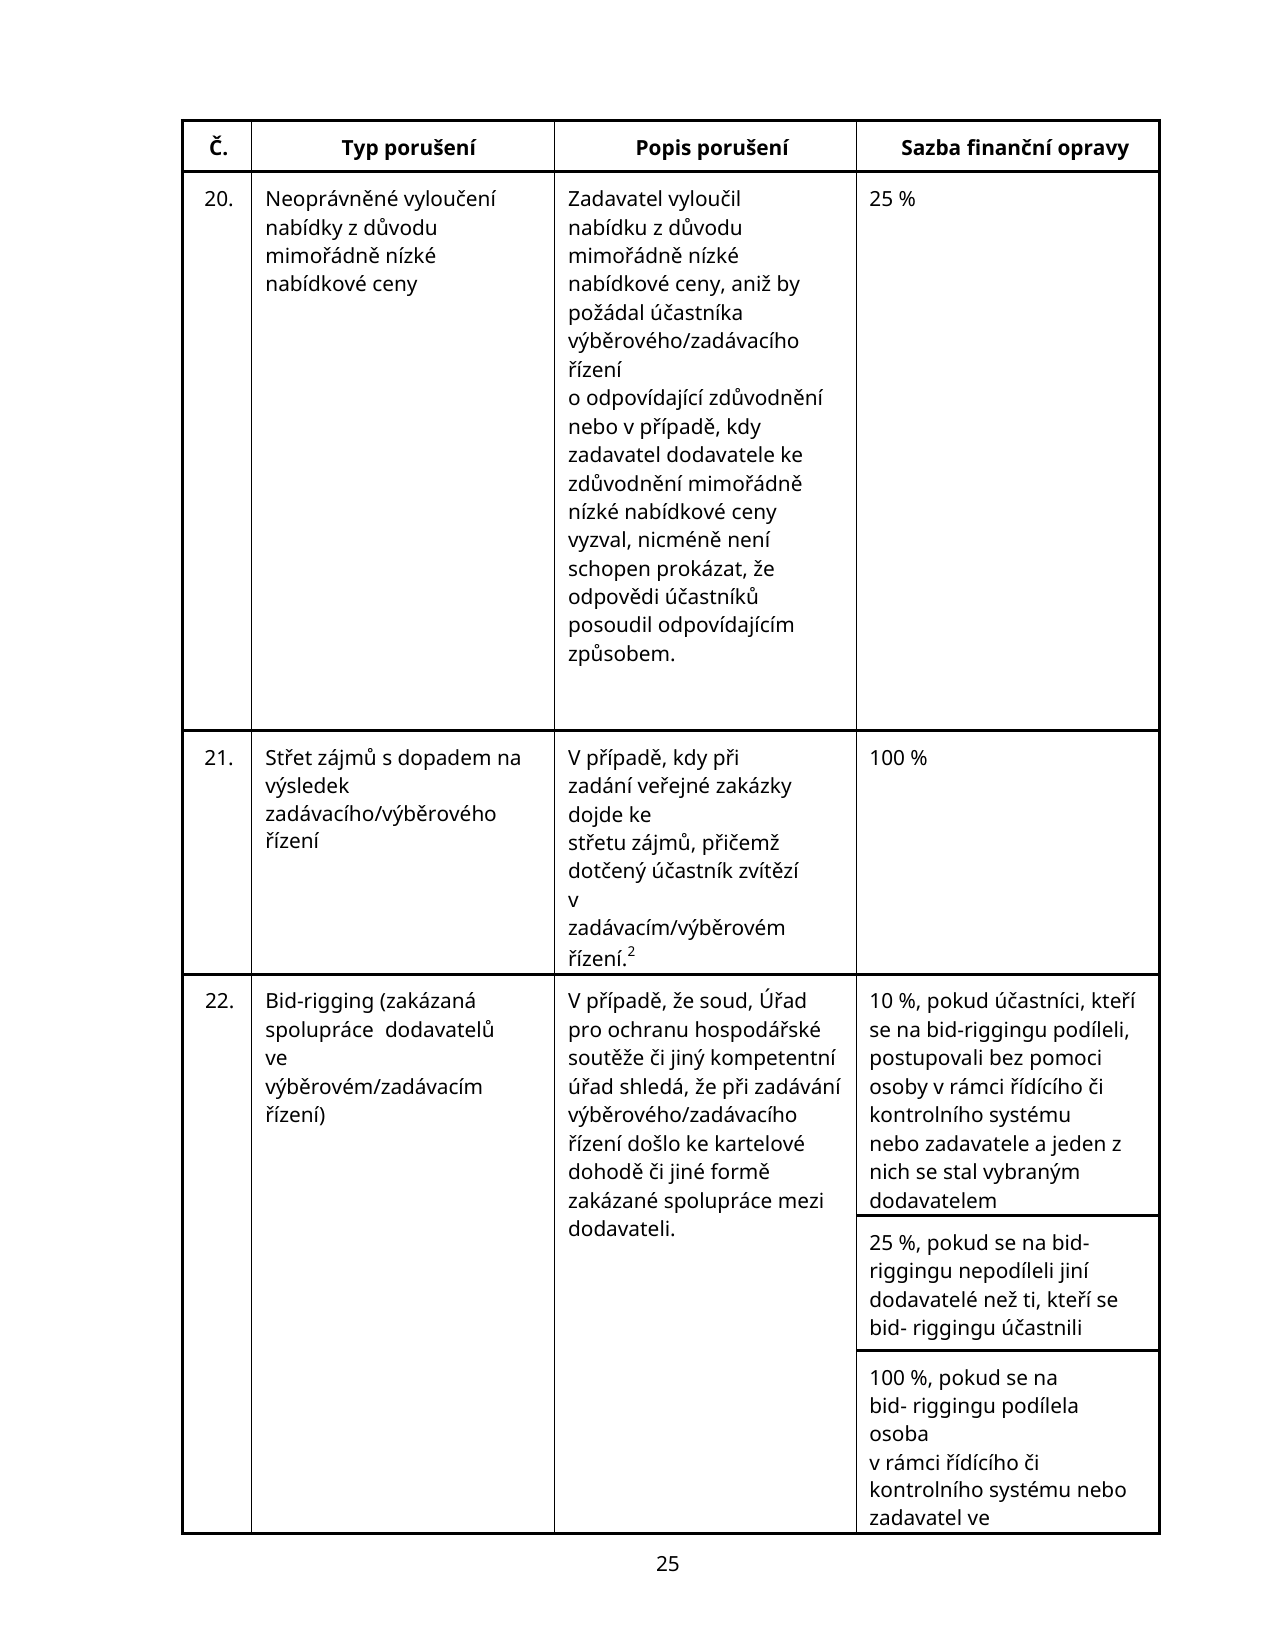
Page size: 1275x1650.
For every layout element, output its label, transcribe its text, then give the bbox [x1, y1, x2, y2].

table_cell Bid-rigging (zakázaná spolupráce dodavatelů ve výběrovém/zadávacím řízení) [252, 976, 554, 1532]
table_cell V případě, že soud, Úřad pro ochranu hospodářské soutěže či jiný kompetentní úřad shledá, že při zadávání výběrového/zadávacího řízení došlo ke kartelové dohodě či jiné formě zakázané spolupráce mezi dodavateli. [555, 976, 856, 1532]
table_cell 100 % [857, 732, 1158, 972]
table_cell 20. [184, 173, 251, 728]
table_cell V případě, kdy při zadání veřejné zakázky dojde ke střetu zájmů, přičemž dotčený účastník zvítězí v zadávacím/výběrovém řízení.2 [555, 732, 856, 972]
table_cell 22. [184, 976, 251, 1532]
table_header Popis porušení [555, 122, 856, 170]
table_cell Střet zájmů s dopadem na výsledek zadávacího/výběrového řízení [252, 732, 554, 972]
table_cell 25 %, pokud se na bid- riggingu nepodíleli jiní dodavatelé než ti, kteří se bid- riggingu účastnili [857, 1217, 1158, 1348]
table_cell Neoprávněné vyloučení nabídky z důvodu mimořádně nízké nabídkové ceny [252, 173, 554, 728]
table_header Typ porušení [252, 122, 554, 170]
table_cell 100 %, pokud se na bid- riggingu podílela osoba v rámci řídícího či kontrolního systému nebo zadavatel ve [857, 1352, 1158, 1532]
table_header Č. [184, 122, 251, 170]
table_cell 10 %, pokud účastníci, kteří se na bid-riggingu podíleli, postupovali bez pomoci osoby v rámci řídícího či kontrolního systému nebo zadavatele a jeden z nich se stal vybraným dodavatelem [857, 976, 1158, 1214]
table_cell 21. [184, 732, 251, 972]
table_cell 25 % [857, 173, 1158, 728]
table_cell Zadavatel vyloučil nabídku z důvodu mimořádně nízké nabídkové ceny, aniž by požádal účastníka výběrového/zadávacího řízení o odpovídající zdůvodnění nebo v případě, kdy zadavatel dodavatele ke zdůvodnění mimořádně nízké nabídkové ceny vyzval, nicméně není schopen prokázat, že odpovědi účastníků posoudil odpovídajícím způsobem. [555, 173, 856, 728]
table_header Sazba finanční opravy [857, 122, 1158, 170]
